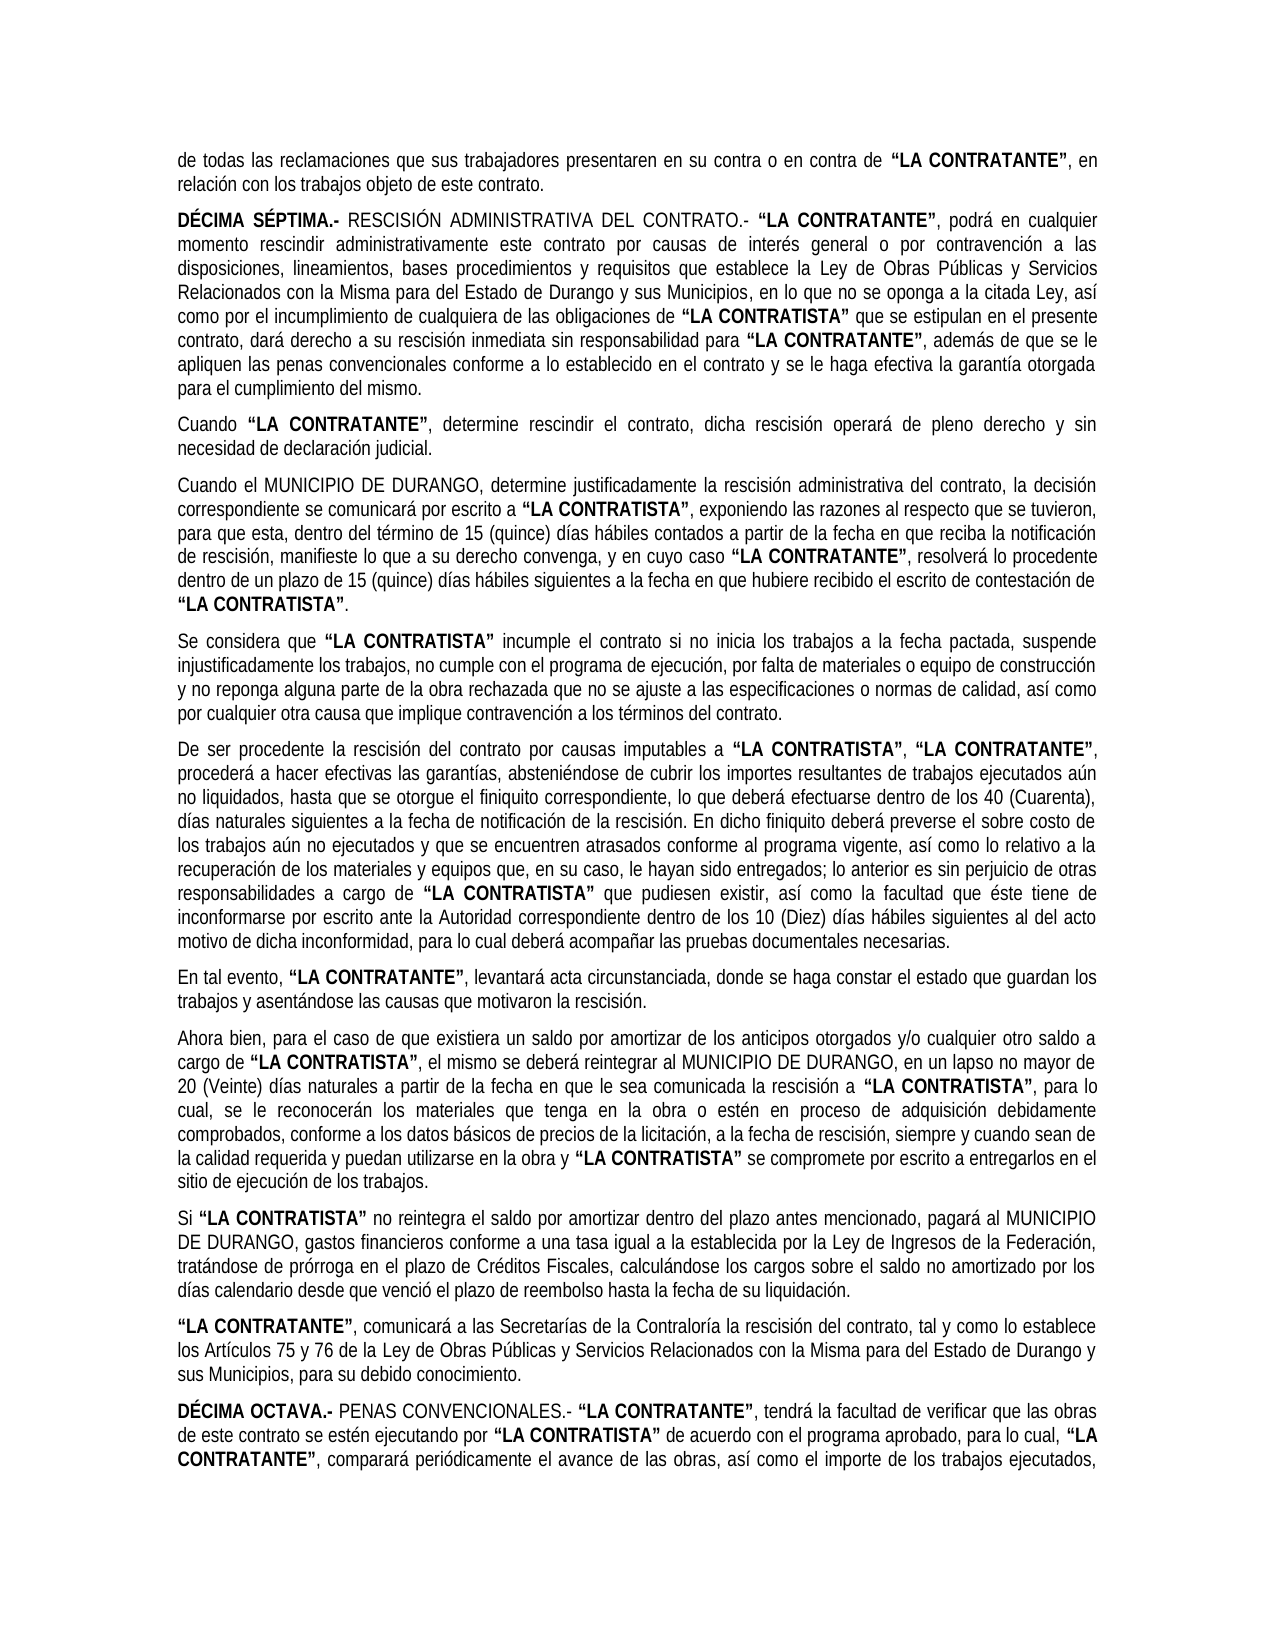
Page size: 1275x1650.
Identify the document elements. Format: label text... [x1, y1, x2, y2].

text Si “LA CONTRATISTA” no reintegra el saldo por amortizar dentro del plazo antes mencionado, pagará al MUNICIPIO DE DURANGO, gastos financieros conforme a una tasa igual a la establecida por la Ley de Ingresos de la Federación, tratándose de prórroga en el plazo de Créditos Fiscales, calculándose los cargos sobre el saldo no amortizado por los días calendario desde que venció el plazo de reembolso hasta la fecha de su liquidación. [177, 1206, 1098, 1302]
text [177, 148, 1098, 196]
text Se considera que “LA CONTRATISTA” incumple el contrato si no inicia los trabajos a la fecha pactada, suspende injustificadamente los trabajos, no cumple con el programa de ejecución, por falta de materiales o equipo de construcción y no reponga alguna parte de la obra rechazada que no se ajuste a las especificaciones o normas de calidad, así como por cualquier otra causa que implique contravención a los términos del contrato. [177, 629, 1098, 725]
text Cuando el MUNICIPIO DE DURANGO, determine justificadamente la rescisión administrativa del contrato, la decisión correspondiente se comunicará por escrito a “LA CONTRATISTA”, exponiendo las razones al respecto que se tuvieron, para que esta, dentro del término de 15 (quince) días hábiles contados a partir de la fecha en que reciba la notificación de rescisión, manifieste lo que a su derecho convenga, y en cuyo caso “LA CONTRATANTE”, resolverá lo procedente dentro de un plazo de 15 (quince) días hábiles siguientes a la fecha en que hubiere recibido el escrito de contestación de “LA CONTRATISTA”. [177, 473, 1098, 616]
text “LA CONTRATANTE”, comunicará a las Secretarías de la Contraloría la rescisión del contrato, tal y como lo establece los Artículos 75 y 76 de la Ley de Obras Públicas y Servicios Relacionados con la Misma para del Estado de Durango y sus Municipios, para su debido conocimiento. [177, 1314, 1098, 1386]
text De ser procedente la rescisión del contrato por causas imputables a “LA CONTRATISTA”, “LA CONTRATANTE”, procederá a hacer efectivas las garantías, absteniéndose de cubrir los importes resultantes de trabajos ejecutados aún no liquidados, hasta que se otorgue el finiquito correspondiente, lo que deberá efectuarse dentro de los 40 (Cuarenta), días naturales siguientes a la fecha de notificación de la rescisión. En dicho finiquito deberá preverse el sobre costo de los trabajos aún no ejecutados y que se encuentren atrasados conforme al programa vigente, así como lo relativo a la recuperación de los materiales y equipos que, en su caso, le hayan sido entregados; lo anterior es sin perjuicio de otras responsabilidades a cargo de “LA CONTRATISTA” que pudiesen existir, así como la facultad que éste tiene de inconformarse por escrito ante la Autoridad correspondiente dentro de los 10 (Diez) días hábiles siguientes al del acto motivo de dicha inconformidad, para lo cual deberá acompañar las pruebas documentales necesarias. [177, 737, 1098, 953]
text DÉCIMA SÉPTIMA.- RESCISIÓN ADMINISTRATIVA DEL CONTRATO.- “LA CONTRATANTE”, podrá en cualquier momento rescindir administrativamente este contrato por causas de interés general o por contravención a las disposiciones, lineamientos, bases procedimientos y requisitos que establece la Ley de Obras Públicas y Servicios Relacionados con la Misma para del Estado de Durango y sus Municipios, en lo que no se oponga a la citada Ley, así como por el incumplimiento de cualquiera de las obligaciones de “LA CONTRATISTA” que se estipulan en el presente contrato, dará derecho a su rescisión inmediata sin responsabilidad para “LA CONTRATANTE”, además de que se le apliquen las penas convencionales conforme a lo establecido en el contrato y se le haga efectiva la garantía otorgada para el cumplimiento del mismo. [177, 208, 1098, 400]
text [177, 1399, 1098, 1471]
text En tal evento, “LA CONTRATANTE”, levantará acta circunstanciada, donde se haga constar el estado que guardan los trabajos y asentándose las causas que motivaron la rescisión. [177, 965, 1098, 1013]
text Cuando “LA CONTRATANTE”, determine rescindir el contrato, dicha rescisión operará de pleno derecho y sin necesidad de declaración judicial. [177, 412, 1098, 460]
text Ahora bien, para el caso de que existiera un saldo por amortizar de los anticipos otorgados y/o cualquier otro saldo a cargo de “LA CONTRATISTA”, el mismo se deberá reintegrar al MUNICIPIO DE DURANGO, en un lapso no mayor de 20 (Veinte) días naturales a partir de la fecha en que le sea comunicada la rescisión a “LA CONTRATISTA”, para lo cual, se le reconocerán los materiales que tenga en la obra o estén en proceso de adquisición debidamente comprobados, conforme a los datos básicos de precios de la licitación, a la fecha de rescisión, siempre y cuando sean de la calidad requerida y puedan utilizarse en la obra y “LA CONTRATISTA” se compromete por escrito a entregarlos en el sitio de ejecución de los trabajos. [177, 1026, 1098, 1193]
